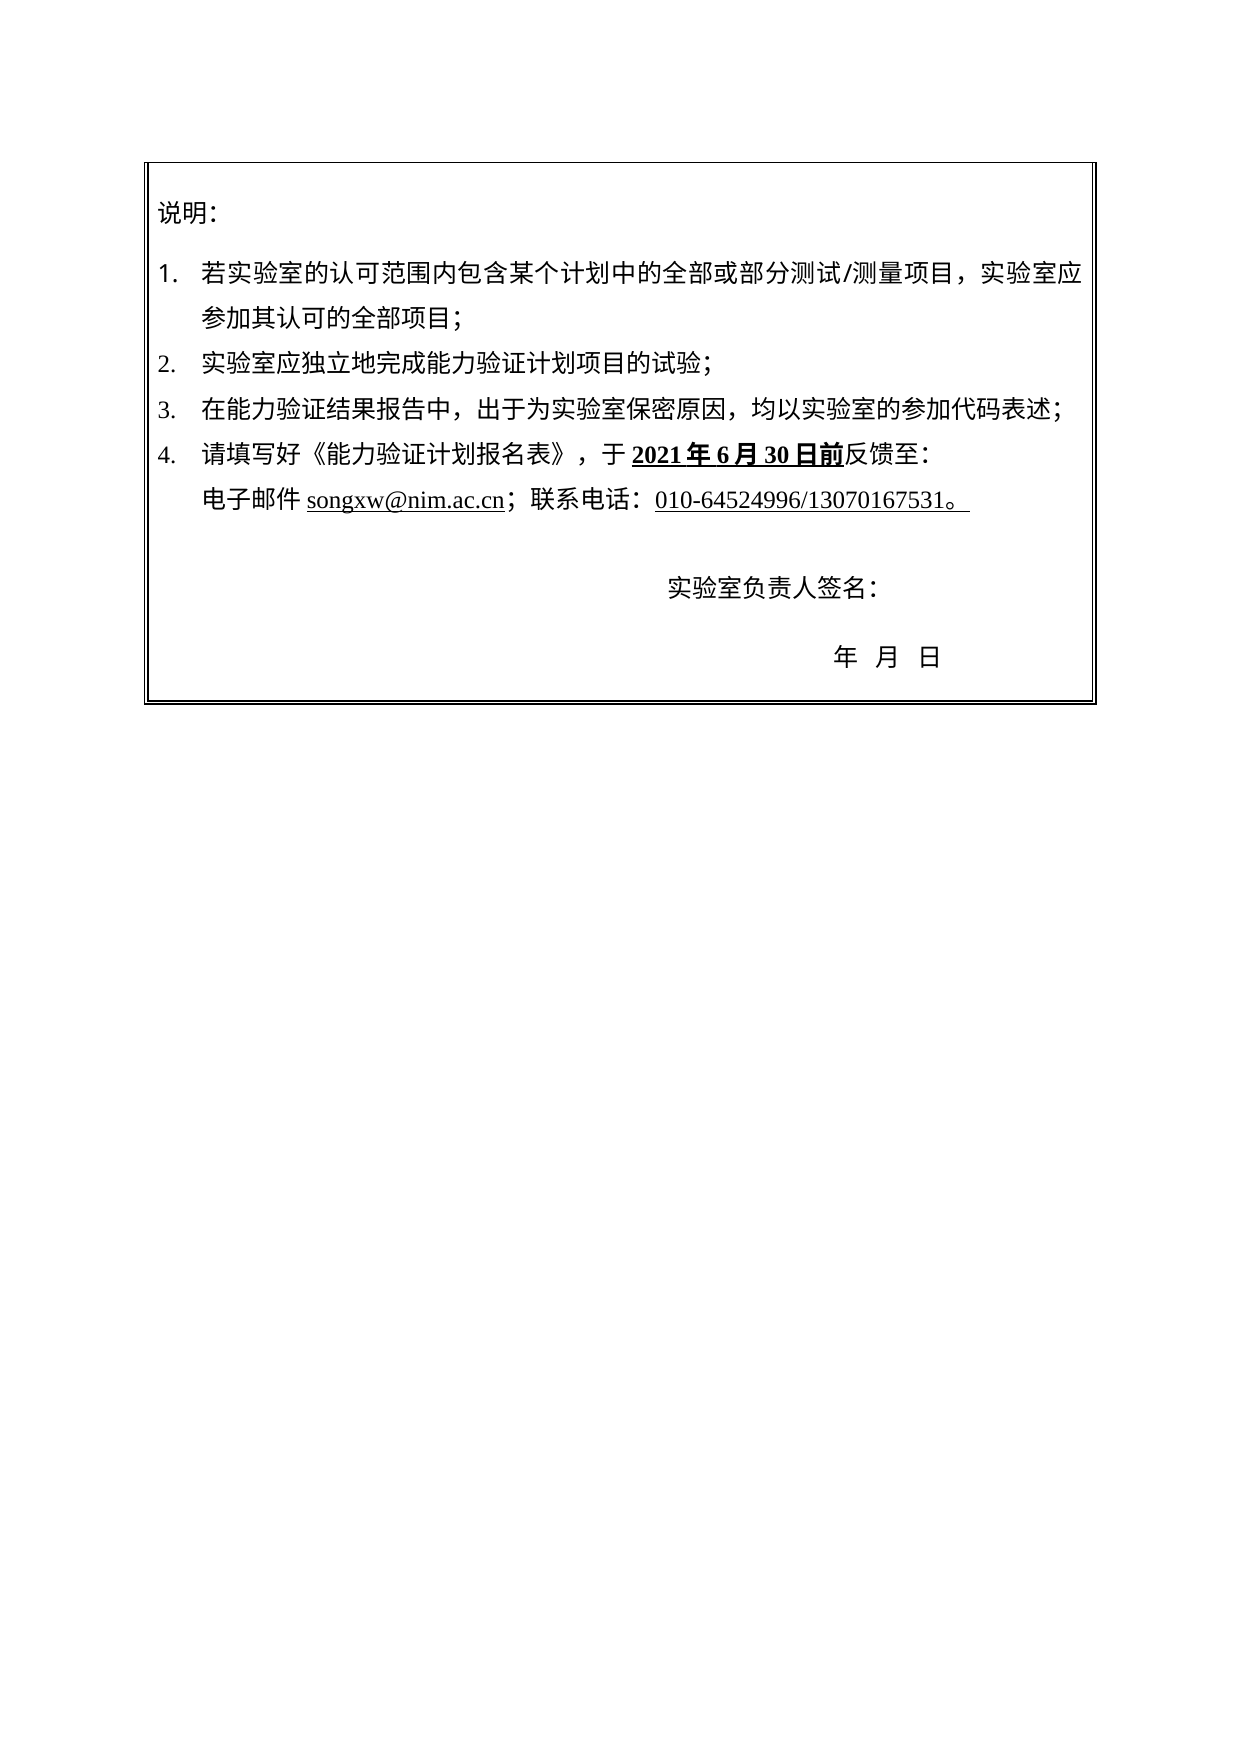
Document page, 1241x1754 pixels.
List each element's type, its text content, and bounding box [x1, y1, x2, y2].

table_cell 说明： 若实验室的认可范围内包含某个计划中的全部或部分测试/测量项目，实验室应参加其认可的全部项目； 实验室应独立地完成能力验证计划项目的试验； 在能力验证结果报告中，出于为实验室保密原因，均以实验室的参加代码表述； 请填写好《能力验证计划报名表》，于2021年6月30日前反馈至： 电子邮件songxw@nim.ac.cn；联系电话：010-64524996/13070167531。 实验室负责人签名： 年 月 日 [149, 163, 1092, 700]
